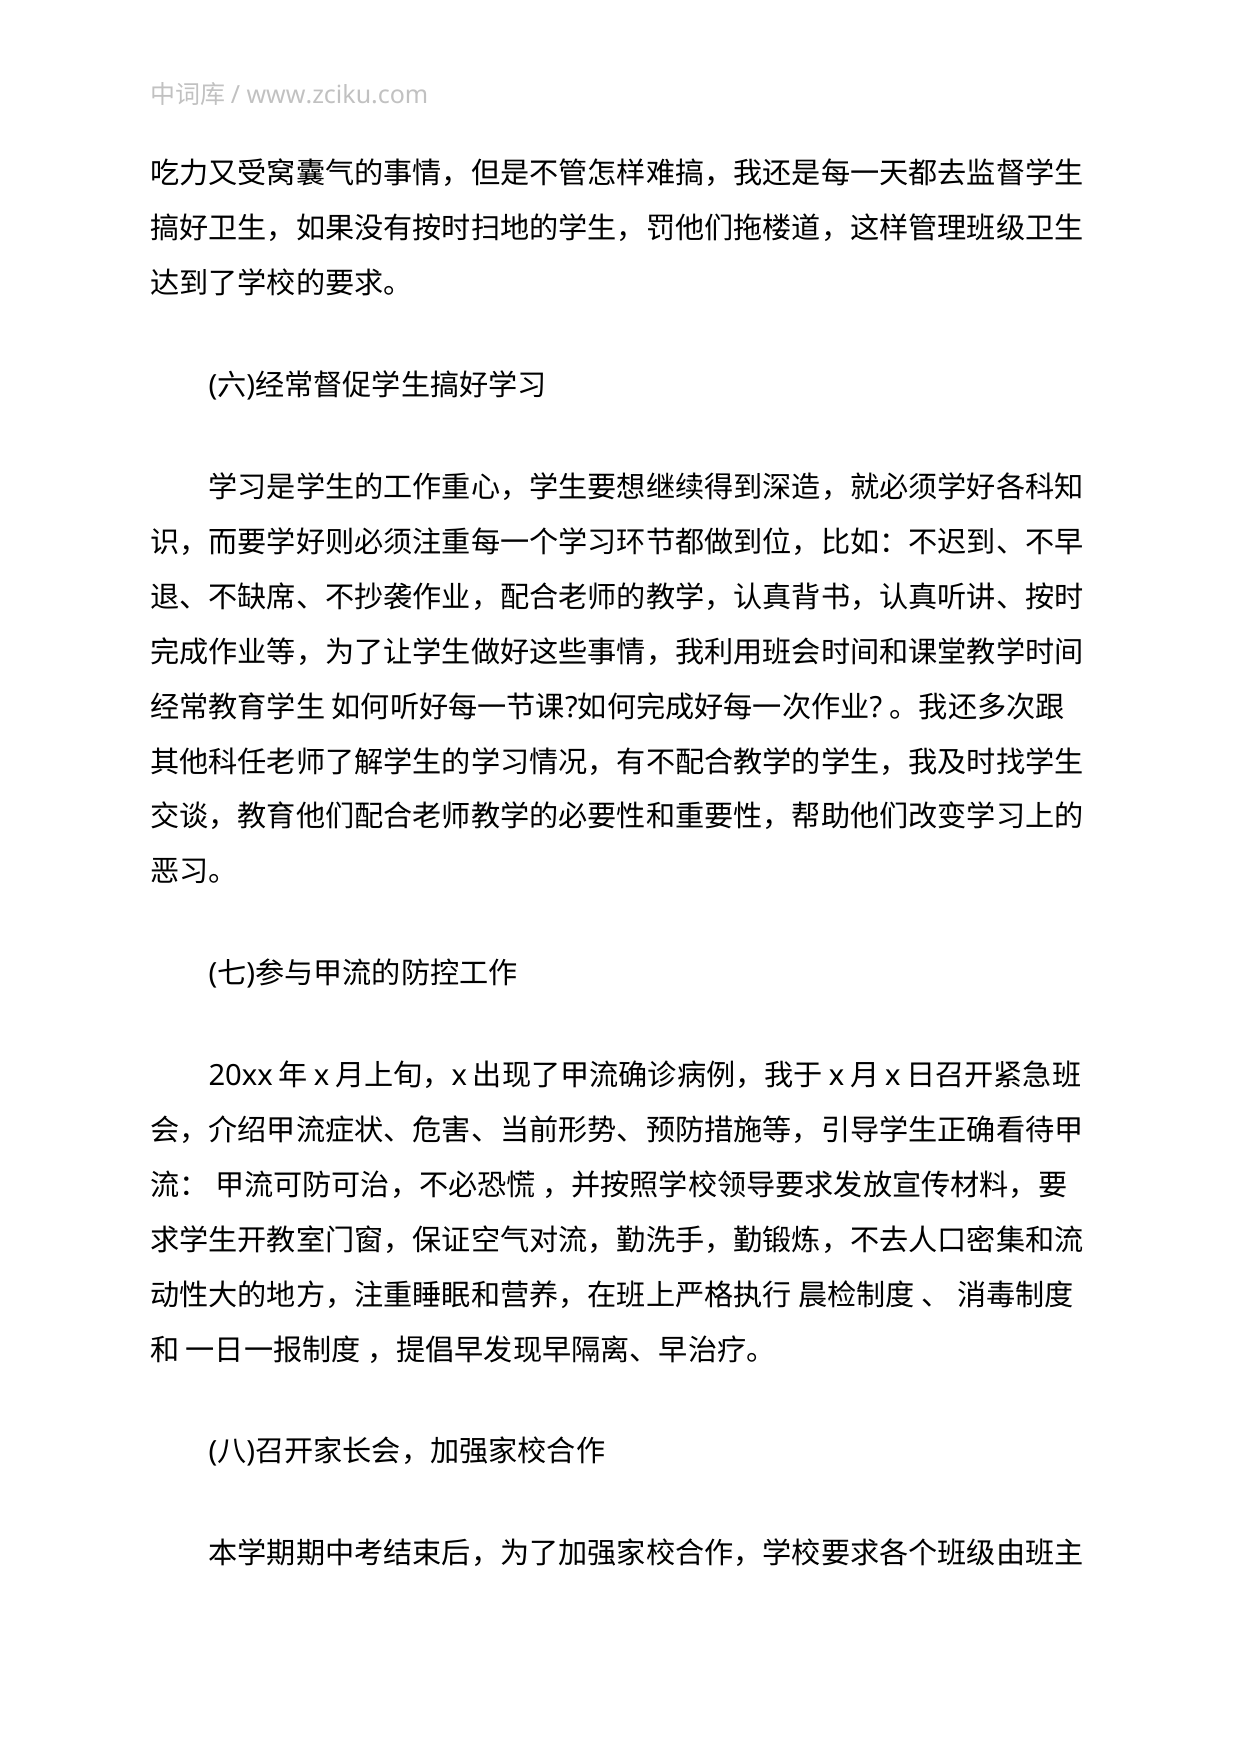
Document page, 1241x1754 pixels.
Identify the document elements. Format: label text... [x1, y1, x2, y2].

text (六)经常督促学生搞好学习 [150, 362, 1090, 404]
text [150, 1530, 1090, 1572]
text 20xx年x月上旬，x出现了甲流确诊病例，我于x月x日召开紧急班会，介绍甲流症状、危害、当前形势、预防措施等，引导学生正确看待甲流： 甲流可防可治，不必恐慌 ，并按照学校领导要求发放宣传材料，要求学生开教室门窗，保证空气对流，勤洗手，勤锻炼，不去人口密集和流动性大的地方，注重睡眠和营养，在班上严格执行 晨检制度 、 消毒制度 和 一日一报制度 ，提倡早发现早隔离、早治疗。 [150, 1052, 1090, 1368]
text (八)召开家长会，加强家校合作 [150, 1428, 1090, 1470]
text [150, 150, 1090, 302]
text (七)参与甲流的防控工作 [150, 950, 1090, 992]
text 学习是学生的工作重心，学生要想继续得到深造，就必须学好各科知识，而要学好则必须注重每一个学习环节都做到位，比如：不迟到、不早退、不缺席、不抄袭作业，配合老师的教学，认真背书，认真听讲、按时完成作业等，为了让学生做好这些事情，我利用班会时间和课堂教学时间经常教育学生 如何听好每一节课?如何完成好每一次作业? 。我还多次跟其他科任老师了解学生的学习情况，有不配合教学的学生，我及时找学生交谈，教育他们配合老师教学的必要性和重要性，帮助他们改变学习上的恶习。 [150, 463, 1090, 890]
